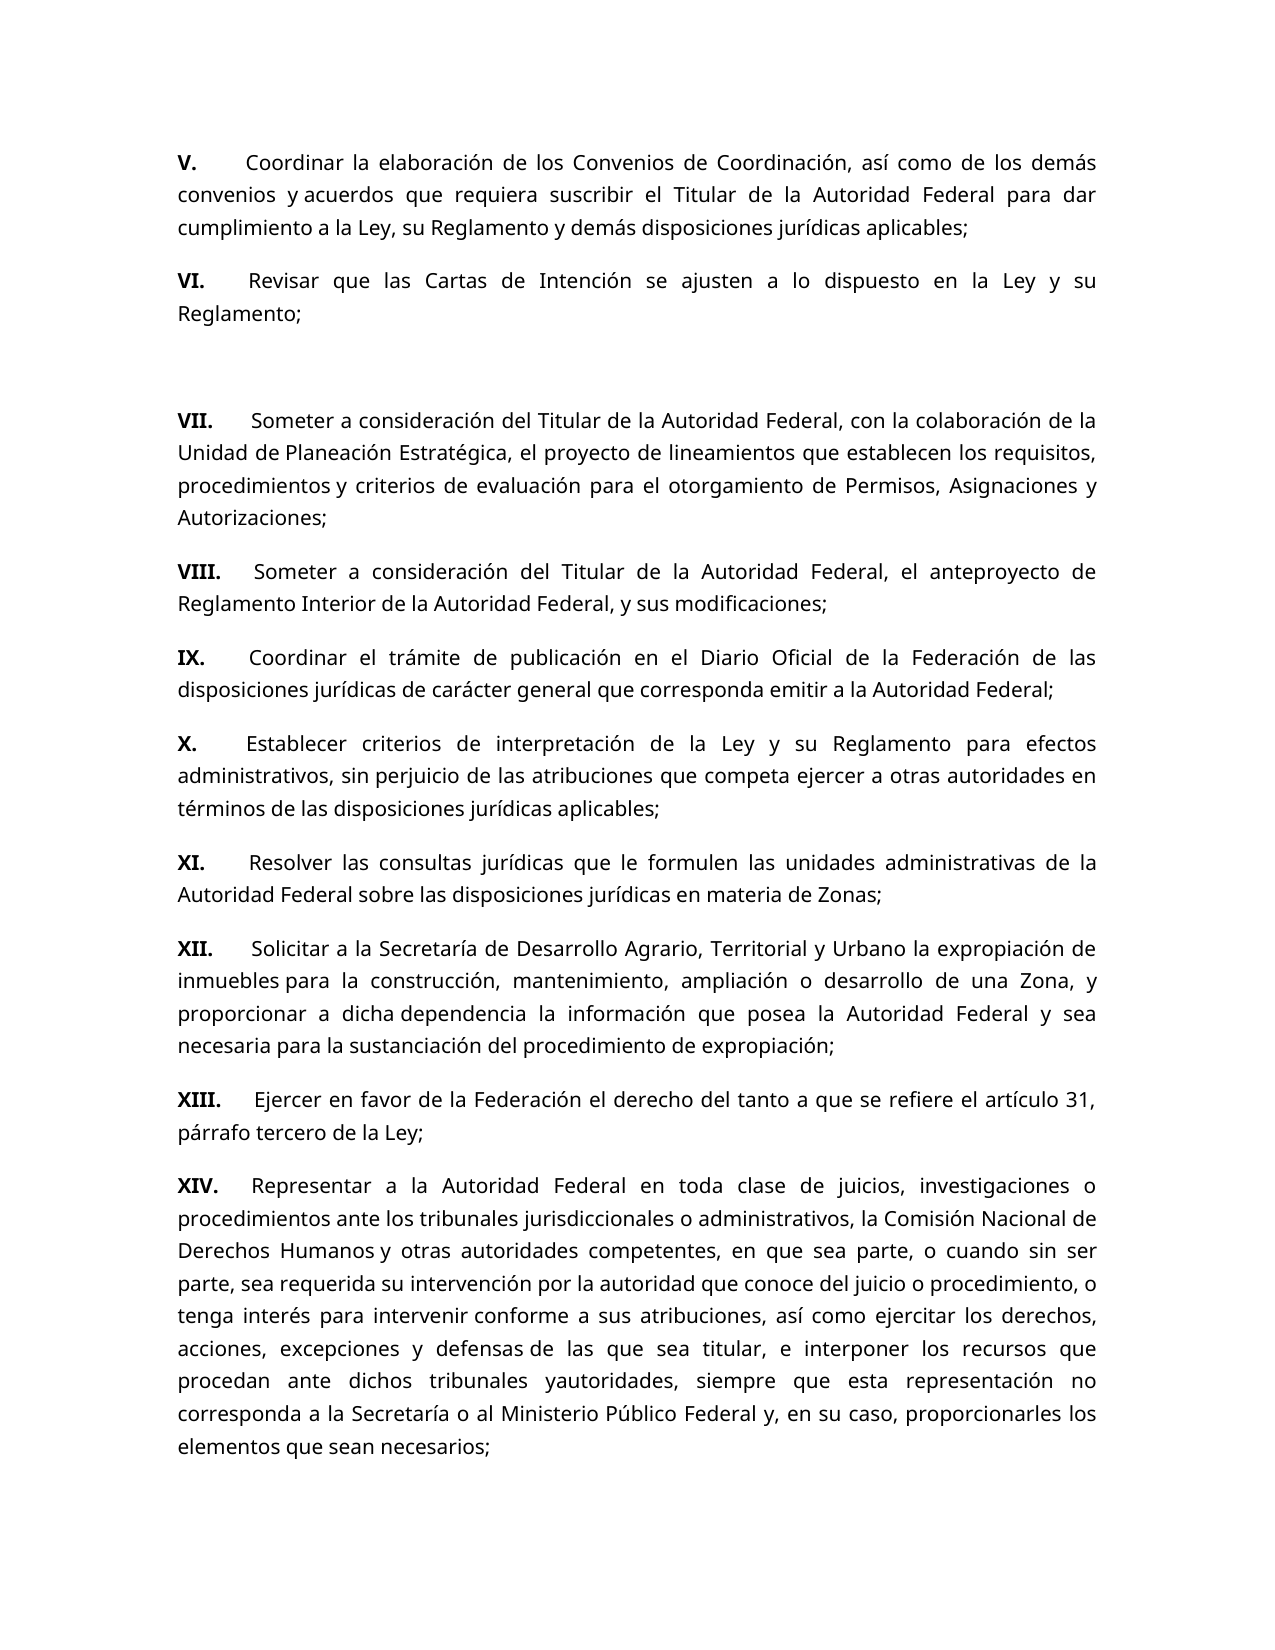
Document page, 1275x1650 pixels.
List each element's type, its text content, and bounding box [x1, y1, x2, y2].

text XIII. Ejercer en favor de la Federación el derecho del tanto a que se refiere el artículo 31, párrafo tercero de la Ley; [177, 1085, 1098, 1146]
text IX. Coordinar el trámite de publicación en el Diario Oficial de la Federación de las disposiciones jurídicas de carácter general que corresponda emitir a la Autoridad Federal; [177, 643, 1098, 704]
text VI. Revisar que las Cartas de Intención se ajusten a lo dispuesto en la Ley y su Reglamento; [177, 266, 1098, 327]
text XI. Resolver las consultas jurídicas que le formulen las unidades administrativas de la Autoridad Federal sobre las disposiciones jurídicas en materia de Zonas; [177, 848, 1098, 909]
text XIV. Representar a la Autoridad Federal en toda clase de juicios, investigaciones o procedimientos ante los tribunales jurisdiccionales o administrativos, la Comisión Nacional de Derechos Humanos y otras autoridades competentes, en que sea parte, o cuando sin ser parte, sea requerida su intervención por la autoridad que conoce del juicio o procedimiento, o tenga interés para intervenir conforme a sus atribuciones, así como ejercitar los derechos, acciones, excepciones y defensas de las que sea titular, e interponer los recursos que procedan ante dichos tribunales yautoridades, siempre que esta representación no corresponda a la Secretaría o al Ministerio Público Federal y, en su caso, proporcionarles los elementos que sean necesarios; [177, 1171, 1098, 1460]
text VII. Someter a consideración del Titular de la Autoridad Federal, con la colaboración de la Unidad de Planeación Estratégica, el proyecto de lineamientos que establecen los requisitos, procedimientos y criterios de evaluación para el otorgamiento de Permisos, Asignaciones y Autorizaciones; [177, 406, 1098, 532]
text X. Establecer criterios de interpretación de la Ley y su Reglamento para efectos administrativos, sin perjuicio de las atribuciones que competa ejercer a otras autoridades en términos de las disposiciones jurídicas aplicables; [177, 729, 1098, 823]
text XII. Solicitar a la Secretaría de Desarrollo Agrario, Territorial y Urbano la expropiación de inmuebles para la construcción, mantenimiento, ampliación o desarrollo de una Zona, y proporcionar a dicha dependencia la información que posea la Autoridad Federal y sea necesaria para la sustanciación del procedimiento de expropiación; [177, 934, 1098, 1060]
text VIII. Someter a consideración del Titular de la Autoridad Federal, el anteproyecto de Reglamento Interior de la Autoridad Federal, y sus modificaciones; [177, 557, 1098, 618]
text V. Coordinar la elaboración de los Convenios de Coordinación, así como de los demás convenios y acuerdos que requiera suscribir el Titular de la Autoridad Federal para dar cumplimiento a la Ley, su Reglamento y demás disposiciones jurídicas aplicables; [177, 148, 1098, 241]
